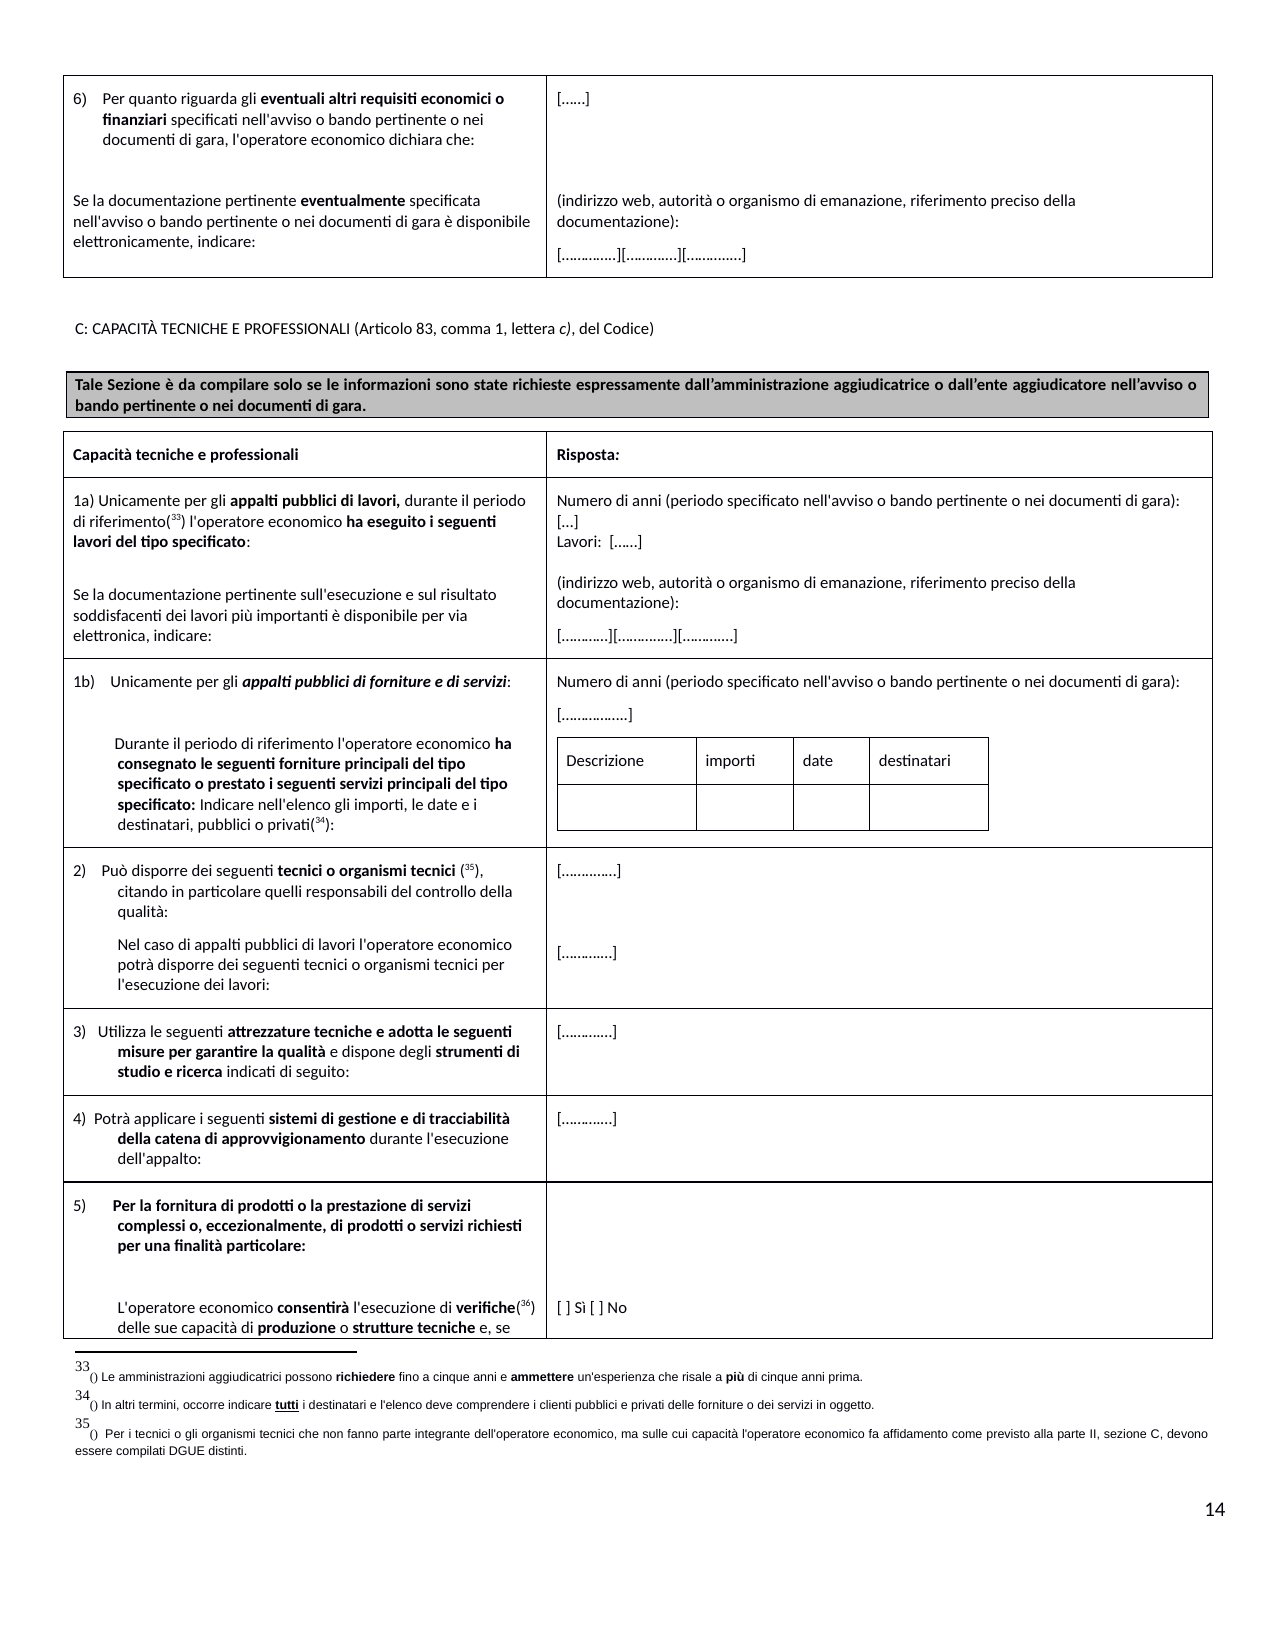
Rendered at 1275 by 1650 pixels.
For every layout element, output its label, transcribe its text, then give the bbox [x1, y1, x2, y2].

table_cell 1a) Unicamente per gli appalti pubblici di lavori, durante il periodo di riferimento() l'operatore economico ha eseguito i seguenti lavori del tipo specificato: Se la documentazione pertinente sull'esecuzione e sul risultato soddisfacenti dei lavori più importanti è disponibile per via elettronica, indicare: [64, 478, 546, 658]
table_cell [ ] Sì [ ] No [547, 1183, 1212, 1338]
table_cell Numero di anni (periodo specificato nell'avviso o bando pertinente o nei documenti di gara): […] Lavori: [……] (indirizzo web, autorità o organismo di emanazione, riferimento preciso della documentazione): […………][………..…][……….…] [547, 478, 1212, 658]
table_header Risposta: [547, 432, 1212, 477]
table_cell 3) Utilizza le seguenti attrezzature tecniche e adotta le seguenti misure per garantire la qualità e dispone degli strumenti di studio e ricerca indicati di seguito: [64, 1009, 546, 1094]
table_cell 2) Può disporre dei seguenti tecnici o organismi tecnici (), citando in particolare quelli responsabili del controllo della qualità: Nel caso di appalti pubblici di lavori l'operatore economico potrà disporre dei seguenti tecnici o organismi tecnici per l'esecuzione dei lavori: [64, 848, 546, 1007]
table_header Capacità tecniche e professionali [64, 432, 546, 477]
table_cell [64, 1183, 546, 1338]
table_cell [……] (indirizzo web, autorità o organismo di emanazione, riferimento preciso della documentazione): […………..][……….…][………..…] [547, 76, 1212, 277]
table_cell Per quanto riguarda gli eventuali altri requisiti economici o finanziari specificati nell'avviso o bando pertinente o nei documenti di gara, l'operatore economico dichiara che: Se la documentazione pertinente eventualmente specificata nell'avviso o bando pertinente o nei documenti di gara è disponibile elettronicamente, indicare: [64, 76, 546, 277]
table_cell Numero di anni (periodo specificato nell'avviso o bando pertinente o nei documenti di gara): [……………..] [547, 659, 1212, 847]
table_cell 4) Potrà applicare i seguenti sistemi di gestione e di tracciabilità della catena di approvvigionamento durante l'esecuzione dell'appalto: [64, 1096, 546, 1181]
title C: Capacità tecniche e professionali (Articolo 83, comma 1, lettera c), del Codice) [75, 318, 1200, 339]
text Tale Sezione è da compilare solo se le informazioni sono state richieste espressamente dall’amministrazione aggiudicatrice o dall’ente aggiudicatore nell’avviso o bando pertinente o nei documenti di gara. [67, 373, 1208, 417]
table_cell 1b) Unicamente per gli appalti pubblici di forniture e di servizi: Durante il periodo di riferimento l'operatore economico ha consegnato le seguenti forniture principali del tipo specificato o prestato i seguenti servizi principali del tipo specificato: Indicare nell'elenco gli importi, le date e i destinatari, pubblici o privati(): [64, 659, 546, 847]
table_cell [……….…] [547, 1009, 1212, 1094]
table_cell [……..……] [……….…] [547, 848, 1212, 1007]
table_cell [……….…] [547, 1096, 1212, 1181]
